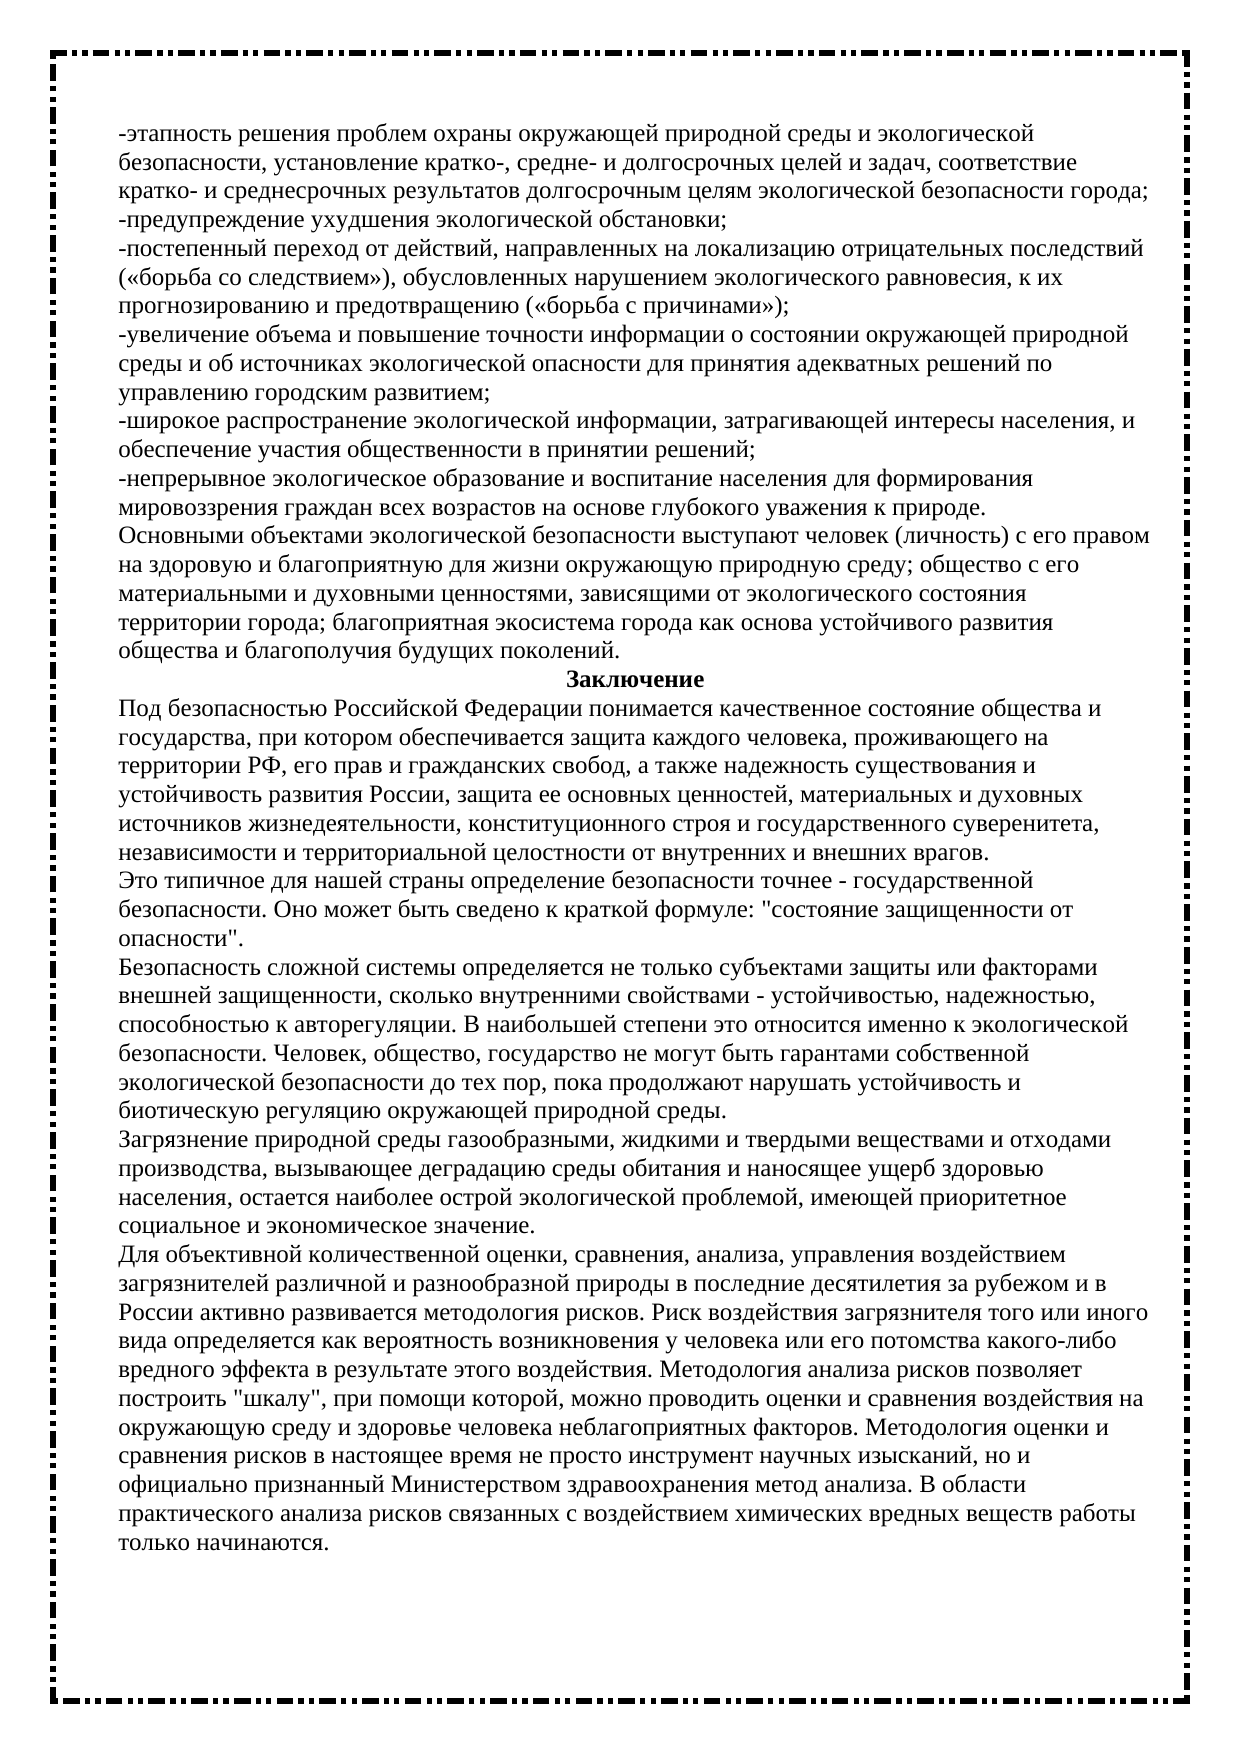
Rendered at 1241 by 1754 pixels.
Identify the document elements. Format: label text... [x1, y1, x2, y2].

text Под безопасностью Российской Федерации понимается качественное состояние общества и государства, при котором обеспечивается защита каждого человека, проживающего на территории РФ, его прав и гражданских свобод, а также надежность существования и устойчивость развития России, защита ее основных ценностей, материальных и духовных источников жизнедеятельности, конституционного строя и государственного суверенитета, независимости и территориальной целостности от внутренних и внешних врагов. [118, 693, 1152, 866]
text -этапность решения проблем охраны окружающей природной среды и экологической безопасности, установление кратко-, средне- и долгосрочных целей и задач, соответствие кратко- и среднесрочных результатов долгосрочным целям экологической безопасности города; [118, 118, 1152, 204]
text -непрерывное экологическое образование и воспитание населения для формирования мировоззрения граждан всех возрастов на основе глубокого уважения к природе. [118, 463, 1152, 521]
text Загрязнение природной среды газообразными, жидкими и твердыми веществами и отходами производства, вызывающее деградацию среды обитания и наносящее ущерб здоровью населения, остается наиболее острой экологической проблемой, имеющей приоритетное социальное и экономическое значение. [118, 1124, 1152, 1239]
text -предупреждение ухудшения экологической обстановки; [118, 204, 1152, 233]
text Безопасность сложной системы определяется не только субъектами защиты или факторами внешней защищенности, сколько внутренними свойствами - устойчивостью, надежностью, способностью к авторегуляции. В наибольшей степени это относится именно к экологической безопасности. Человек, общество, государство не могут быть гарантами собственной экологической безопасности до тех пор, пока продолжают нарушать устойчивость и биотическую регуляцию окружающей природной среды. [118, 952, 1152, 1124]
text Основными объектами экологической безопасности выступают человек (личность) с его правом на здоровую и благоприятную для жизни окружающую природную среду; общество с его материальными и духовными ценностями, зависящими от экологического состояния территории города; благоприятная экосистема города как основа устойчивого развития общества и благополучия будущих поколений. [118, 521, 1152, 664]
text Для объективной количественной оценки, сравнения, анализа, управления воздействием загрязнителей различной и разнообразной природы в последние десятилетия за рубежом и в России активно развивается методология рисков. Риск воздействия загрязнителя того или иного вида определяется как вероятность возникновения у человека или его потомства какого-либо вредного эффекта в результате этого воздействия. Методология анализа рисков позволяет построить "шкалу", при помощи которой, можно проводить оценки и сравнения воздействия на окружающую среду и здоровье человека неблагоприятных факторов. Методология оценки и сравнения рисков в настоящее время не просто инструмент научных изысканий, но и официально признанный Министерством здравоохранения метод анализа. В области практического анализа рисков связанных с воздействием химических вредных веществ работы только начинаются. [118, 1239, 1152, 1556]
text -постепенный переход от действий, направленных на локализацию отрицательных последствий («борьба со следствием»), обусловленных нарушением экологического равновесия, к их прогнозированию и предотвращению («борьба с причинами»); [118, 233, 1152, 319]
text Заключение [118, 664, 1152, 693]
text -широкое распространение экологической информации, затрагивающей интересы населения, и обеспечение участия общественности в принятии решений; [118, 406, 1152, 463]
text -увеличение объема и повышение точности информации о состоянии окружающей природной среды и об источниках экологической опасности для принятия адекватных решений по управлению городским развитием; [118, 319, 1152, 406]
text Это типичное для нашей страны определение безопасности точнее - государственной безопасности. Оно может быть сведено к краткой формуле: "состояние защищенности от опасности". [118, 866, 1152, 952]
